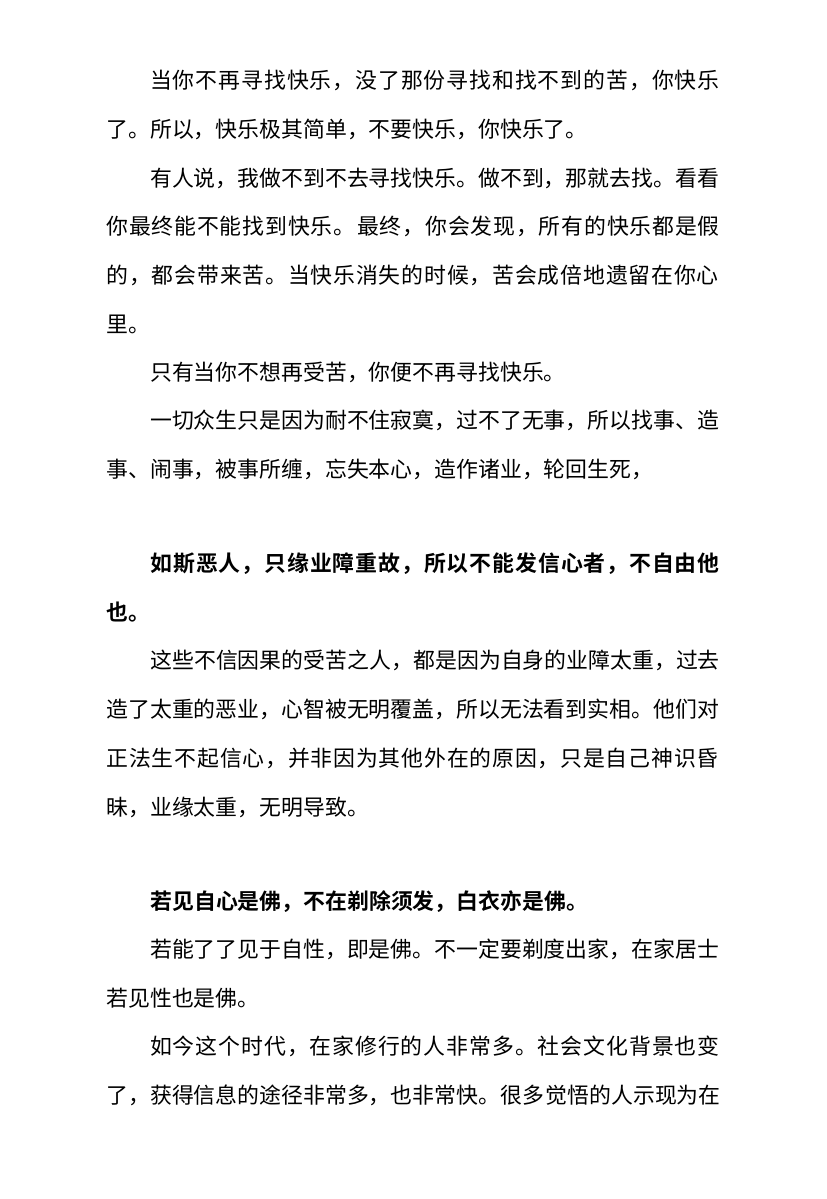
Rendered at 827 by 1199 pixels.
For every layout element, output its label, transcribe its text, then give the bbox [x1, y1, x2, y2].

text 这些不信因果的受苦之人，都是因为自身的业障太重，过去造了太重的恶业，心智被无明覆盖，所以无法看到实相。他们对正法生不起信心，并非因为其他外在的原因，只是自己神识昏昧，业缘太重，无明导致。 [106, 643, 721, 822]
text 若见自心是佛，不在剃除须发，白衣亦是佛。 [106, 883, 721, 916]
text 有人说，我做不到不去寻找快乐。做不到，那就去找。看看你最终能不能找到快乐。最终，你会发现，所有的快乐都是假的，都会带来苦。当快乐消失的时候，苦会成倍地遗留在你心里。 [106, 160, 721, 339]
text 如斯恶人，只缘业障重故，所以不能发信心者，不自由他也。 [106, 546, 721, 627]
text 若能了了见于自性，即是佛。不一定要剃度出家，在家居士若见性也是佛。 [106, 932, 721, 1013]
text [106, 1029, 721, 1110]
text 当你不再寻找快乐，没了那份寻找和找不到的苦，你快乐了。所以，快乐极其简单，不要快乐，你快乐了。 [106, 63, 721, 144]
text 只有当你不想再受苦，你便不再寻找快乐。 [106, 355, 721, 387]
text 一切众生只是因为耐不住寂寞，过不了无事，所以找事、造事、闹事，被事所缠，忘失本心，造作诸业，轮回生死， [106, 403, 721, 484]
